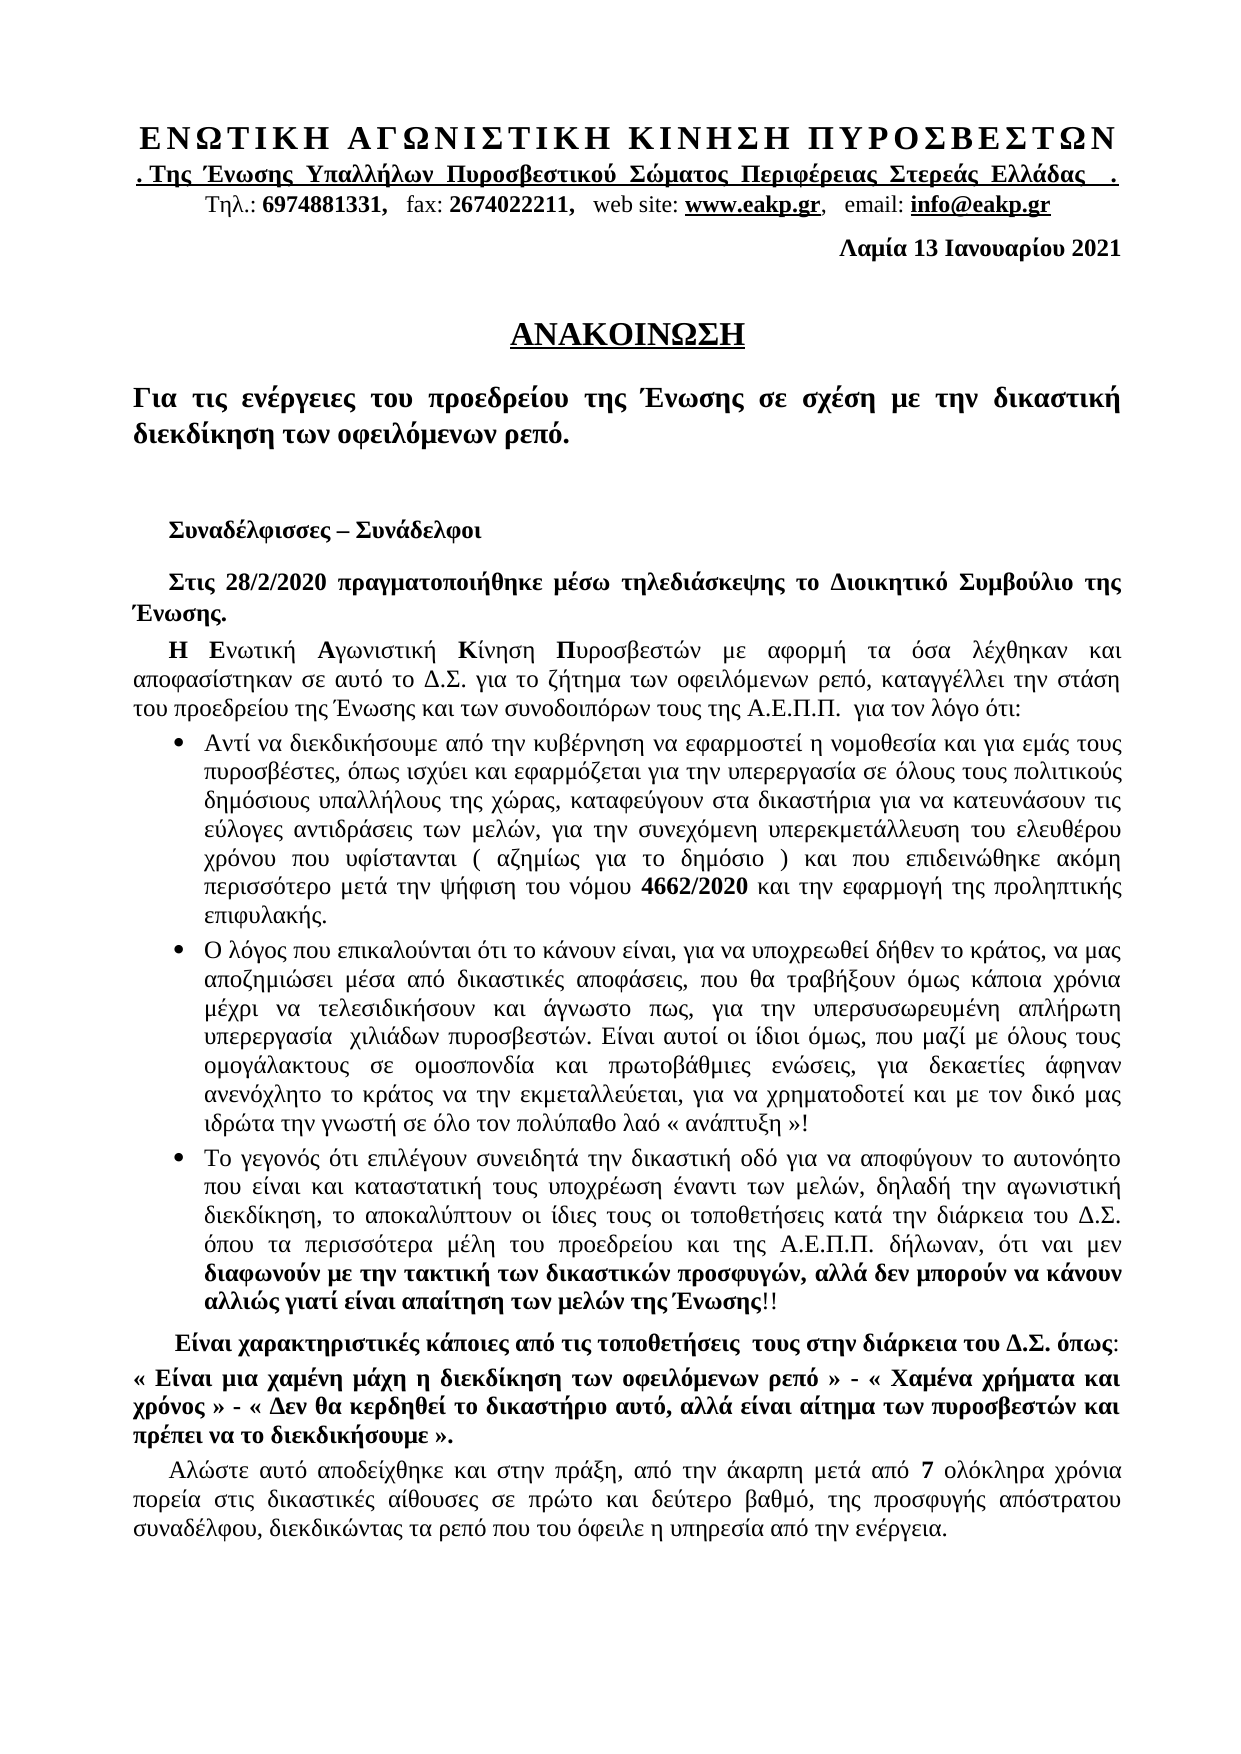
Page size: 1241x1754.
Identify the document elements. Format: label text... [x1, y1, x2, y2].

text . Της Ένωσης Υπαλλήλων Πυροσβεστικού Σώματος Περιφέρειας Στερεάς Ελλάδας . [133, 159, 1122, 188]
text Αλώστε αυτό αποδείχθηκε και στην πράξη, από την άκαρπη μετά από 7 ολόκληρα χρόνια πορεία στις δικαστικές αίθουσες σε πρώτο και δεύτερο βαθμό, της προσφυγής απόστρατου συναδέλφου, διεκδικώντας τα ρεπό που του όφειλε η υπηρεσία από την ενέργεια. [133, 1455, 1122, 1541]
list Αντί να διεκδικήσουμε από την κυβέρνηση να εφαρμοστεί η νομοθεσία και για εμάς τους πυροσβέστες, όπως ισχύει και εφαρμόζεται για την υπερεργασία σε όλους τους πολιτικούς δημόσιους υπαλλήλους της χώρας, καταφεύγουν στα δικαστήρια για να κατευνάσουν τις εύλογες αντιδράσεις των μελών, για την συνεχόμενη υπερεκμετάλλευση του ελευθέρου χρόνου που υφίστανται ( αζημίως για το δημόσιο ) και που επιδεινώθηκε ακόμη περισσότερο μετά την ψήφιση του νόμου 4662/2020 και την εφαρμογή της προληπτικής επιφυλακής. [174, 728, 1122, 929]
text Για τις ενέργειες του προεδρείου της Ένωσης σε σχέση με την δικαστική διεκδίκηση των οφειλόμενων ρεπό. [133, 380, 1122, 450]
list Το γεγονός ότι επιλέγουν συνειδητά την δικαστική οδό για να αποφύγουν το αυτονόητο που είναι και καταστατική τους υποχρέωση έναντι των μελών, δηλαδή την αγωνιστική διεκδίκηση, το αποκαλύπτουν οι ίδιες τους οι τοποθετήσεις κατά την διάρκεια του Δ.Σ. όπου τα περισσότερα μέλη του προεδρείου και της Α.Ε.Π.Π. δήλωναν, ότι ναι μεν διαφωνούν με την τακτική των δικαστικών προσφυγών, αλλά δεν μπορούν να κάνουν αλλιώς γιατί είναι απαίτηση των μελών της Ένωσης!! [174, 1143, 1122, 1315]
text Η Ενωτική Αγωνιστική Κίνηση Πυροσβεστών με αφορμή τα όσα λέχθηκαν και αποφασίστηκαν σε αυτό το Δ.Σ. για το ζήτημα των οφειλόμενων ρεπό, καταγγέλλει την στάση του προεδρείου της Ένωσης και των συνοδοιπόρων τους της Α.Ε.Π.Π. για τον λόγο ότι: [133, 635, 1122, 721]
text Τηλ.: 6974881331, fax: 2674022211, web site: www.eakp.gr, email: info@eakp.gr [133, 191, 1122, 218]
text Στις 28/2/2020 πραγματοποιήθηκε μέσω τηλεδιάσκεψης το Διοικητικό Συμβούλιο της Ένωσης. [133, 567, 1122, 627]
text ΕΝΩΤΙΚΗ ΑΓΩΝΙΣΤΙΚΗ ΚΙΝΗΣΗ ΠΥΡΟΣΒΕΣΤΩΝ [133, 118, 1122, 156]
text ΑΝΑΚΟΙΝΩΣΗ [133, 314, 1122, 352]
text « Είναι μια χαμένη μάχη η διεκδίκηση των οφειλόμενων ρεπό » - « Χαμένα χρήματα και χρόνος » - « Δεν θα κερδηθεί το δικαστήριο αυτό, αλλά είναι αίτημα των πυροσβεστών και πρέπει να το διεκδικήσουμε ». [133, 1363, 1122, 1449]
text Συναδέλφισσες – Συνάδελφοι [133, 515, 1122, 544]
text Λαμία 13 Ιανουαρίου 2021 [133, 233, 1122, 262]
text Είναι χαρακτηριστικές κάποιες από τις τοποθετήσεις τους στην διάρκεια του Δ.Σ. όπως: [133, 1328, 1122, 1356]
list Ο λόγος που επικαλούνται ότι το κάνουν είναι, για να υποχρεωθεί δήθεν το κράτος, να μας αποζημιώσει μέσα από δικαστικές αποφάσεις, που θα τραβήξουν όμως κάποια χρόνια μέχρι να τελεσιδικήσουν και άγνωστο πως, για την υπερσυσωρευμένη απλήρωτη υπερεργασία χιλιάδων πυροσβεστών. Είναι αυτοί οι ίδιοι όμως, που μαζί με όλους τους ομογάλακτους σε ομοσπονδία και πρωτοβάθμιες ενώσεις, για δεκαετίες άφηναν ανενόχλητο το κράτος να την εκμεταλλεύεται, για να χρηματοδοτεί και με τον δικό μας ιδρώτα την γνωστή σε όλο τον πολύπαθο λαό « ανάπτυξη »! [174, 935, 1122, 1136]
